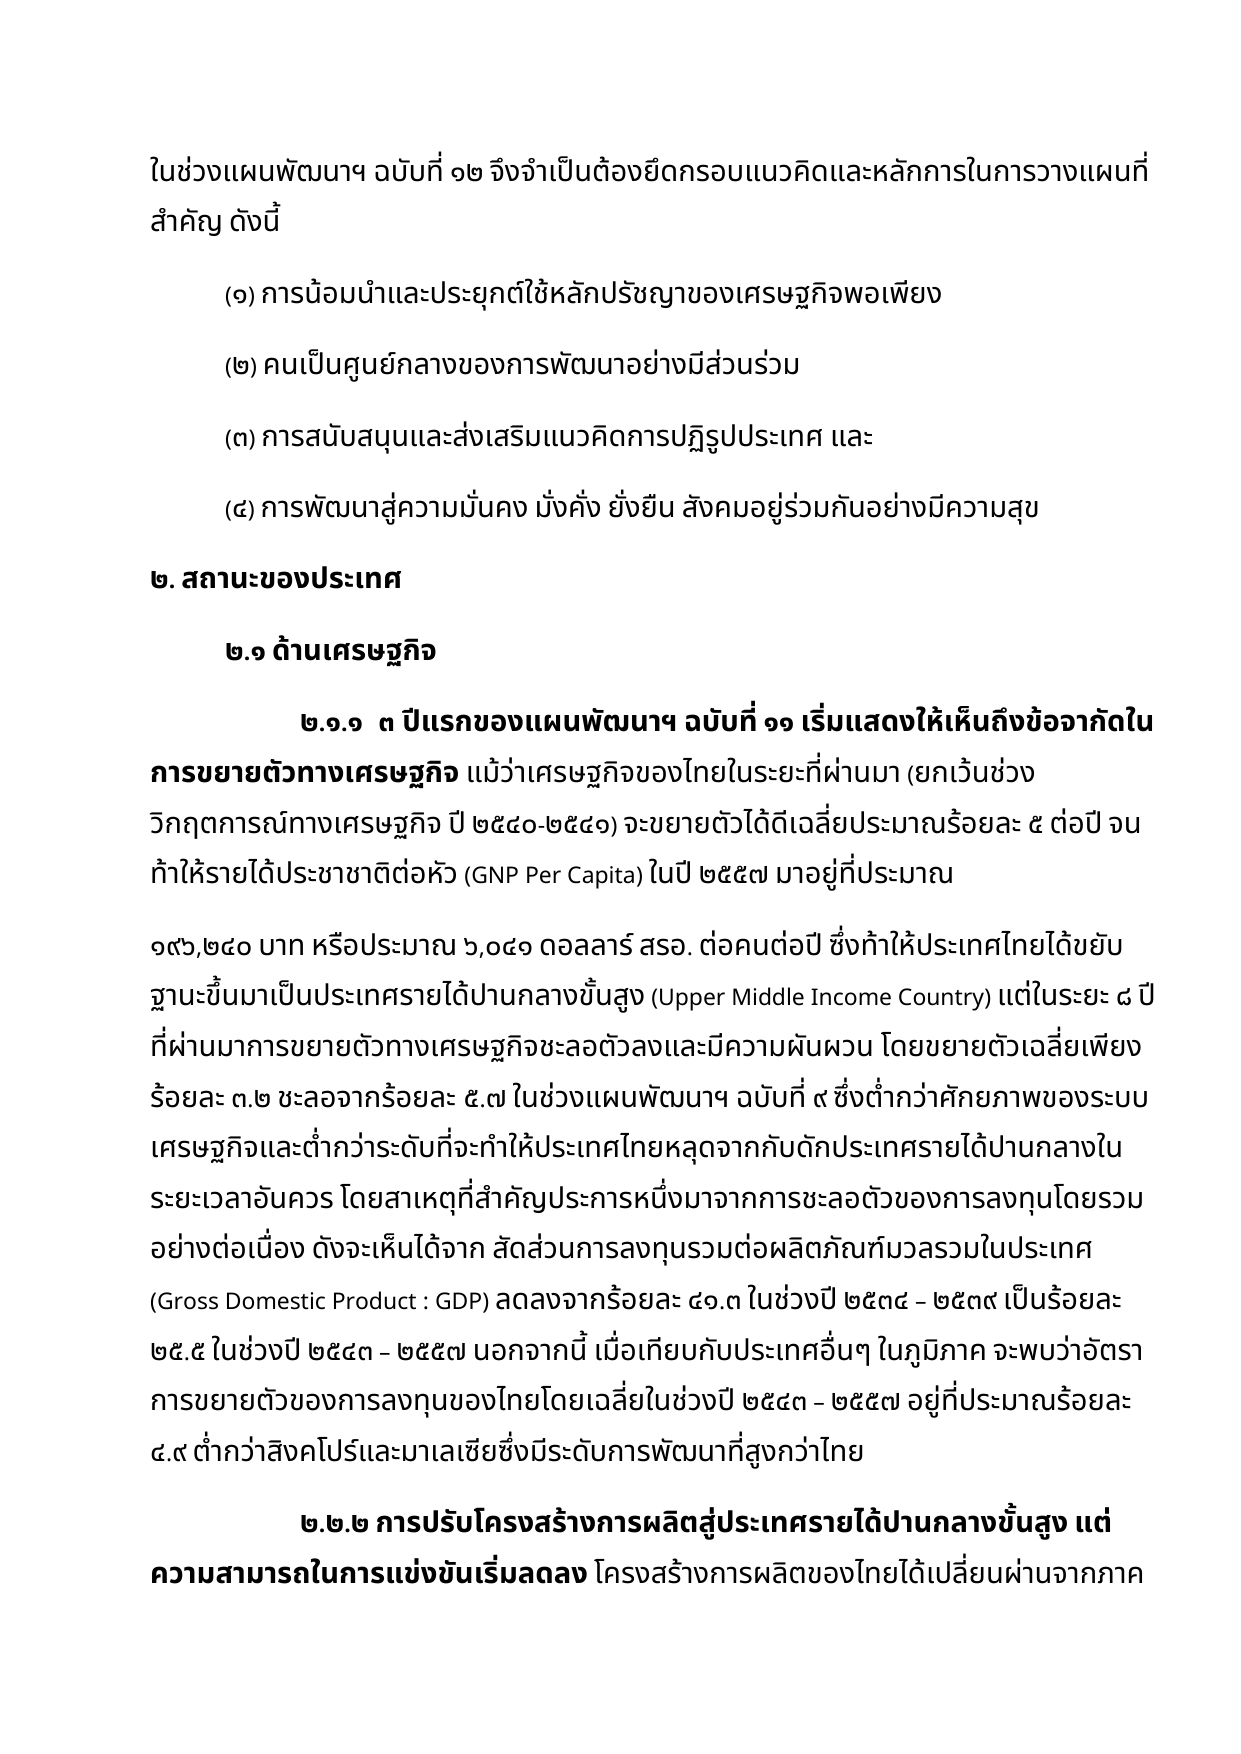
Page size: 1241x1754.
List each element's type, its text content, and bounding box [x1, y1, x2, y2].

text ๒.๑ ด้านเศรษฐกิจ [150, 629, 1167, 673]
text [150, 1502, 1167, 1597]
text ๒.๑.๑ ๓ ปีแรกของแผนพัฒนาฯ ฉบับที่ ๑๑ เริ่มแสดงให้เห็นถึงข้อจากัดในการขยายตัวทางเศรษฐกิจ แม้ว่าเศรษฐกิจของไทยในระยะที่ผ่านมา (ยกเว้นช่วงวิกฤตการณ์ทางเศรษฐกิจ ปี ๒๕๔๐-๒๕๔๑) จะขยายตัวได้ดีเฉลี่ยประมาณร้อยละ ๕ ต่อปี จนท้าให้รายได้ประชาชาติต่อหัว (GNP Per Capita) ในปี ๒๕๕๗ มาอยู่ที่ประมาณ [150, 701, 1167, 897]
text (๒) คนเป็นศูนย์กลางของการพัฒนาอย่างมีส่วนร่วม [150, 343, 1167, 388]
text ๒. สถานะของประเทศ [150, 558, 1167, 602]
text (๓) การสนับสนุนและส่งเสริมแนวคิดการปฏิรูปประเทศ และ [150, 415, 1167, 459]
text ๑๙๖,๒๔๐ บาท หรือประมาณ ๖,๐๔๑ ดอลลาร์ สรอ. ต่อคนต่อปี ซึ่งท้าให้ประเทศไทยได้ขยับฐานะขึ้นมาเป็นประเทศรายได้ปานกลางขั้นสูง (Upper Middle Income Country) แต่ในระยะ ๘ ปีที่ผ่านมาการขยายตัวทางเศรษฐกิจชะลอตัวลงและมีความผันผวน โดยขยายตัวเฉลี่ยเพียงร้อยละ ๓.๒ ชะลอจากร้อยละ ๕.๗ ในช่วงแผนพัฒนาฯ ฉบับที่ ๙ ซึ่งต่ำกว่าศักยภาพของระบบเศรษฐกิจและต่ำกว่าระดับที่จะทำให้ประเทศไทยหลุดจากกับดักประเทศรายได้ปานกลางในระยะเวลาอันควร โดยสาเหตุที่สำคัญประการหนึ่งมาจากการชะลอตัวของการลงทุนโดยรวมอย่างต่อเนื่อง ดังจะเห็นได้จาก สัดส่วนการลงทุนรวมต่อผลิตภัณฑ์มวลรวมในประเทศ (Gross Domestic Product : GDP) ลดลงจากร้อยละ ๔๑.๓ ในช่วงปี ๒๕๓๔ – ๒๕๓๙ เป็นร้อยละ ๒๕.๕ ในช่วงปี ๒๕๔๓ – ๒๕๕๗ นอกจากนี้ เมื่อเทียบกับประเทศอื่นๆ ในภูมิภาค จะพบว่าอัตราการขยายตัวของการลงทุนของไทยโดยเฉลี่ยในช่วงปี ๒๕๔๓ – ๒๕๕๗ อยู่ที่ประมาณร้อยละ ๔.๙ ต่ำกว่าสิงคโปร์และมาเลเซียซึ่งมีระดับการพัฒนาที่สูงกว่าไทย [150, 924, 1167, 1474]
text (๔) การพัฒนาสู่ความมั่นคง มั่งคั่ง ยั่งยืน สังคมอยู่ร่วมกันอย่างมีความสุข [150, 486, 1167, 531]
text (๑) การน้อมนำและประยุกต์ใช้หลักปรัชญาของเศรษฐกิจพอเพียง [150, 272, 1167, 316]
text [150, 150, 1167, 245]
